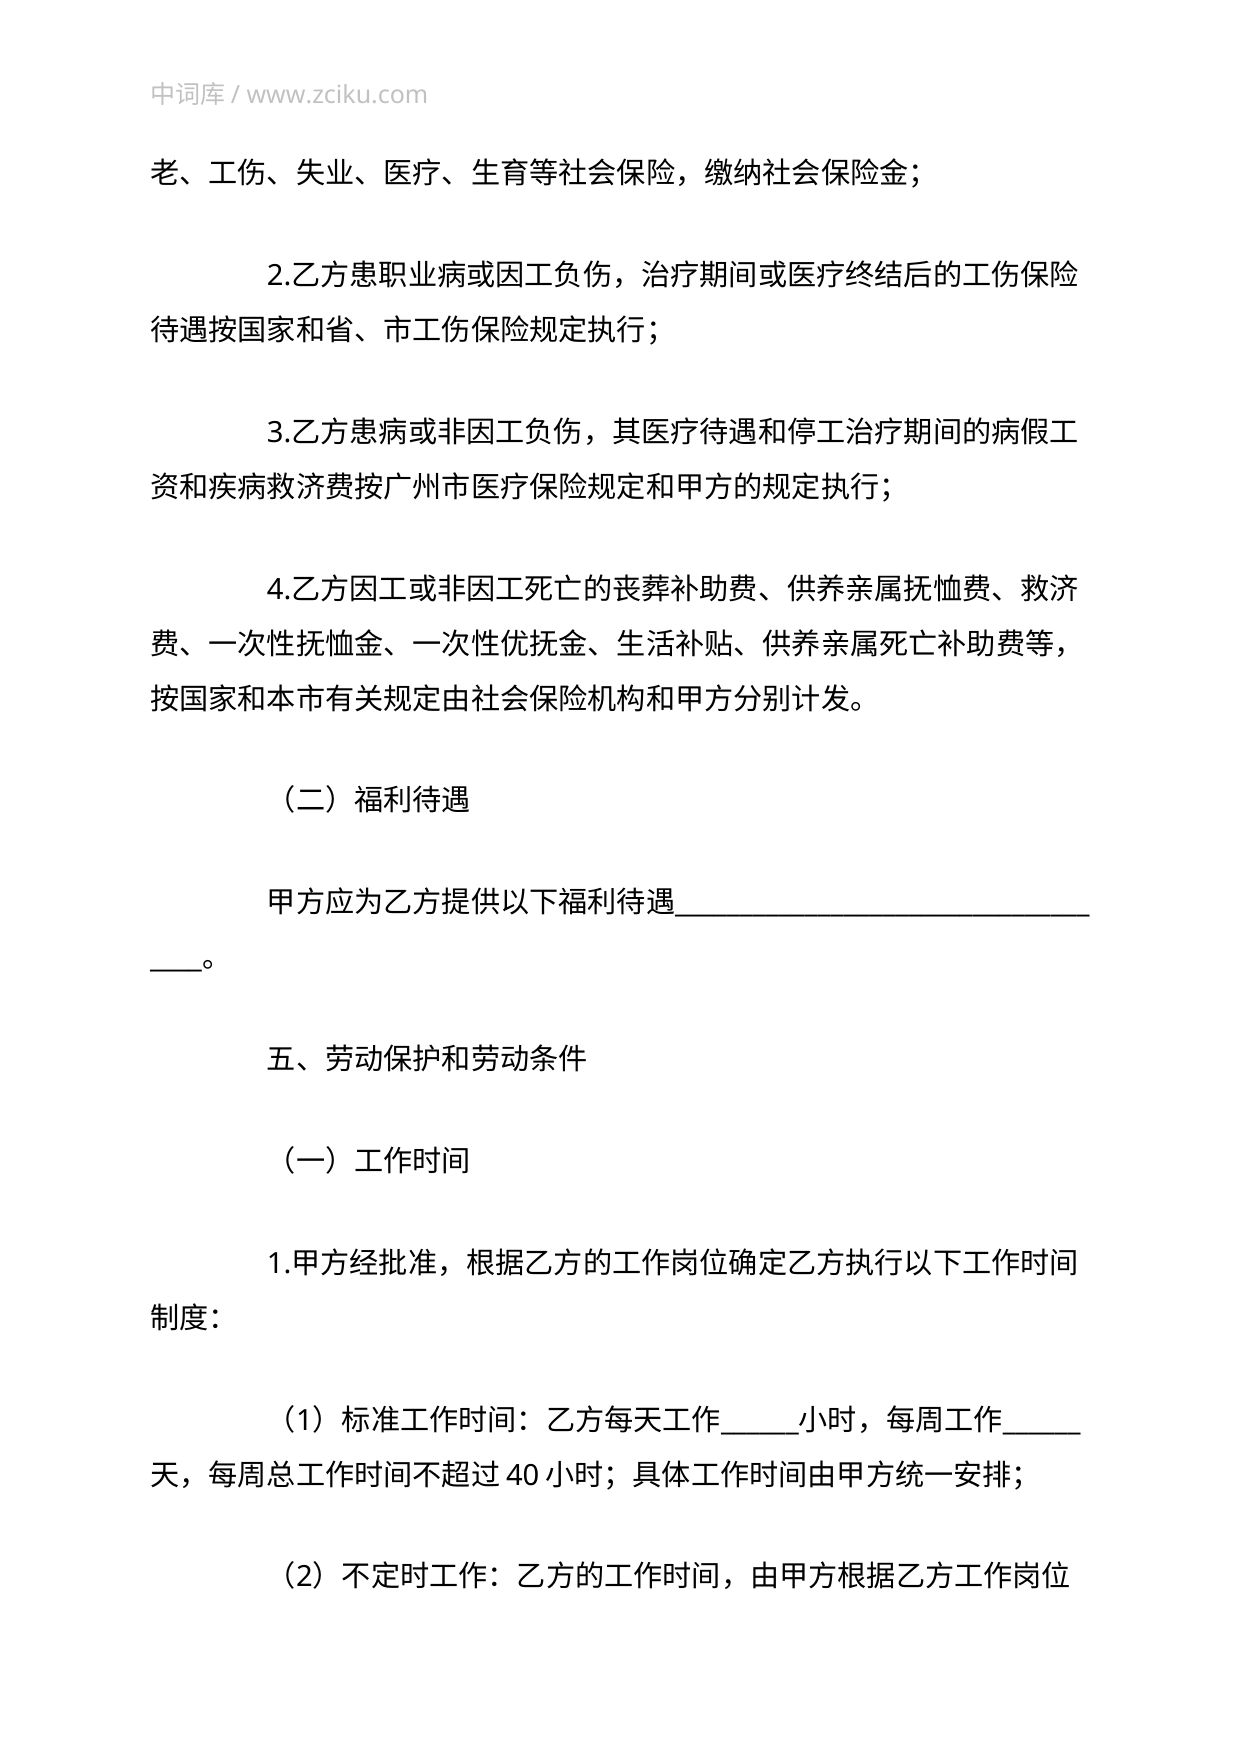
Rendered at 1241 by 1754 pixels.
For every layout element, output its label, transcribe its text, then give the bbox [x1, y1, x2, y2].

text 五、劳动保护和劳动条件 [150, 1036, 1090, 1078]
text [150, 150, 1090, 192]
text 1.甲方经批准，根据乙方的工作岗位确定乙方执行以下工作时间制度： [150, 1239, 1090, 1337]
text （一）工作时间 [150, 1137, 1090, 1180]
text 4.乙方因工或非因工死亡的丧葬补助费、供养亲属抚恤费、救济费、一次性抚恤金、一次性优抚金、生活补贴、供养亲属死亡补助费等，按国家和本市有关规定由社会保险机构和甲方分别计发。 [150, 565, 1090, 717]
text 3.乙方患病或非因工负伤，其医疗待遇和停工治疗期间的病假工资和疾病救济费按广州市医疗保险规定和甲方的规定执行； [150, 408, 1090, 506]
text 2.乙方患职业病或因工负伤，治疗期间或医疗终结后的工伤保险待遇按国家和省、市工伤保险规定执行； [150, 252, 1090, 349]
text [150, 1553, 1090, 1595]
text （二）福利待遇 [150, 777, 1090, 819]
text （1）标准工作时间：乙方每天工作______小时，每周工作______天，每周总工作时间不超过40小时；具体工作时间由甲方统一安排； [150, 1396, 1090, 1493]
text 甲方应为乙方提供以下福利待遇____________________________________。 [150, 879, 1090, 976]
